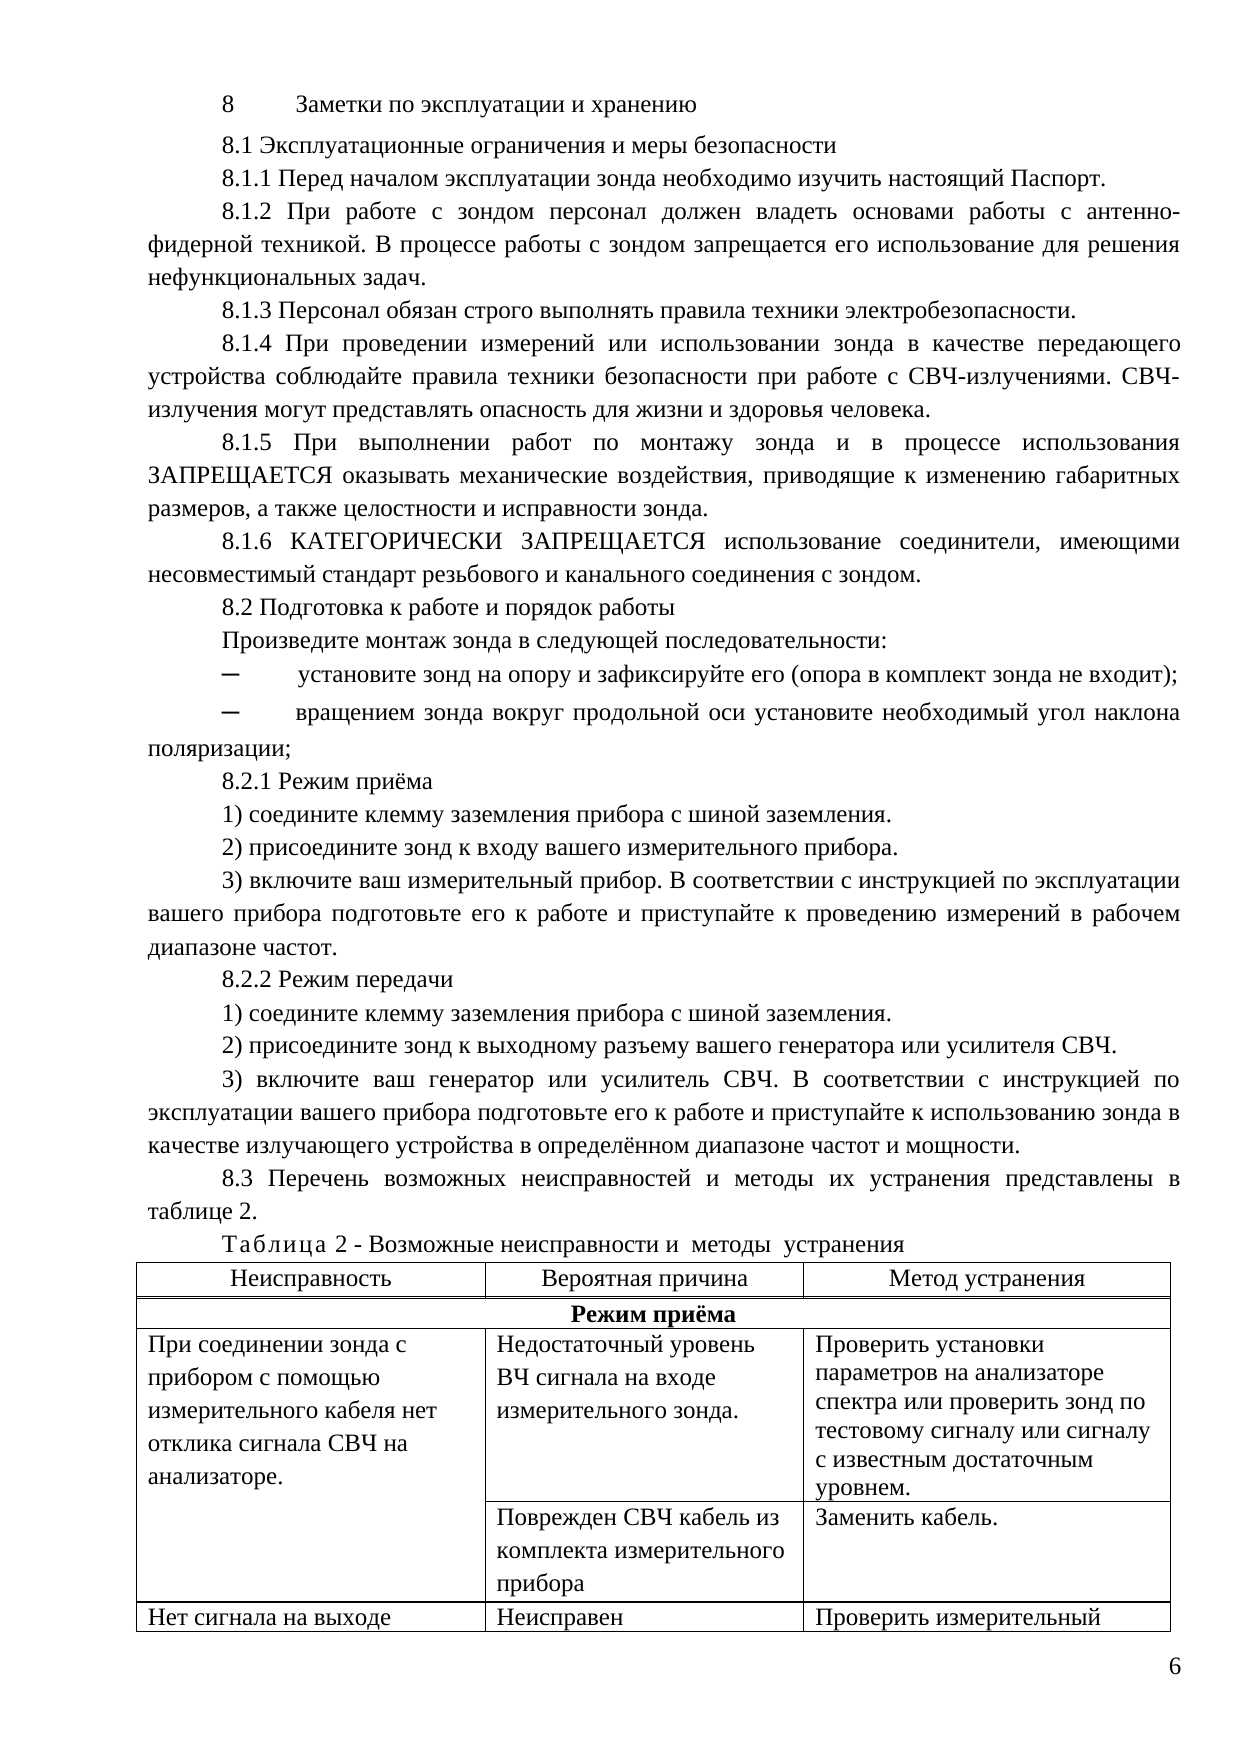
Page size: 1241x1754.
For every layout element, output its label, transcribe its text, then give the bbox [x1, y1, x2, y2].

text 1) соедините клемму заземления прибора с шиной заземления. [148, 998, 1181, 1026]
text 8.1.4 При проведении измерений или использовании зонда в качестве передающего устройства соблюдайте правила техники безопасности при работе с СВЧ-излучениями. СВЧ-излучения могут представлять опасность для жизни и здоровья человека. [148, 328, 1181, 423]
text 8.1.5 При выполнении работ по монтажу зонда и в процессе использования ЗАПРЕЩАЕТСЯ оказывать механические воздействия, приводящие к изменению габаритных размеров, а также целостности и исправности зонда. [148, 427, 1181, 522]
table_header Метод устранения [804, 1263, 1170, 1296]
text 2) присоедините зонд к выходному разъему вашего генератора или усилителя СВЧ. [148, 1031, 1181, 1059]
text 8.2.2 Режим передачи [148, 964, 1181, 993]
text Произведите монтаж зонда в следующей последовательности: [148, 625, 1181, 654]
table_cell Проверить установки параметров на анализаторе спектра или проверить зонд по тестовому сигналу или сигналу с известным достаточным уровнем. [804, 1329, 1170, 1501]
text 8.2 Подготовка к работе и порядок работы [148, 592, 1181, 621]
text Таблица 2 - Возможные неисправности и методы устранения [148, 1229, 1181, 1257]
text 8.2.1 Режим приёма [148, 766, 1181, 795]
text 8.1.2 При работе с зондом персонал должен владеть основами работы с антенно-фидерной техникой. В процессе работы с зондом запрещается его использование для решения нефункциональных задач. [148, 196, 1181, 291]
table_header Неисправность [137, 1263, 485, 1296]
text 8.1.1 Перед началом эксплуатации зонда необходимо изучить настоящий Паспорт. [148, 163, 1181, 192]
list установите зонд на опору и зафиксируйте его (опора в комплект зонда не входит); [148, 658, 1181, 691]
text 8.1 Эксплуатационные ограничения и меры безопасности [148, 130, 1181, 159]
text 3) включите ваш генератор или усилитель СВЧ. В соответствии с инструкцией по эксплуатации вашего прибора подготовьте его к работе и приступайте к использованию зонда в качестве излучающего устройства в определённом диапазоне частот и мощности. [148, 1064, 1181, 1158]
text 8.1.3 Персонал обязан строго выполнять правила техники электробезопасности. [148, 295, 1181, 324]
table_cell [137, 1603, 485, 1631]
table_header Вероятная причина [486, 1263, 803, 1296]
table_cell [486, 1603, 803, 1631]
list вращением зонда вокруг продольной оси установите необходимый угол наклона поляризации; [148, 696, 1181, 762]
table_cell Режим приёма [137, 1299, 1170, 1328]
table_cell Заменить кабель. [804, 1502, 1170, 1601]
table_cell Недостаточный уровень ВЧ сигнала на входе измерительного зонда. [486, 1329, 803, 1501]
table_cell Поврежден СВЧ кабель из комплекта измерительного прибора [486, 1502, 803, 1601]
table_cell При соединении зонда с прибором с помощью измерительного кабеля нет отклика сигнала СВЧ на анализаторе. [137, 1329, 485, 1601]
text 8.1.6 КАТЕГОРИЧЕСКИ ЗАПРЕЩАЕТСЯ использование соединители, имеющими несовместимый стандарт резьбового и канального соединения с зондом. [148, 526, 1181, 588]
text 3) включите ваш измерительный прибор. В соответствии с инструкцией по эксплуатации вашего прибора подготовьте его к работе и приступайте к проведению измерений в рабочем диапазоне частот. [148, 866, 1181, 960]
text 1) соедините клемму заземления прибора с шиной заземления. [148, 799, 1181, 828]
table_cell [804, 1603, 1170, 1631]
text 8.3 Перечень возможных неисправностей и методы их устранения представлены в таблице 2. [148, 1163, 1181, 1224]
text 2) присоедините зонд к входу вашего измерительного прибора. [148, 832, 1181, 861]
subtitle Заметки по эксплуатации и хранению [148, 89, 1181, 117]
